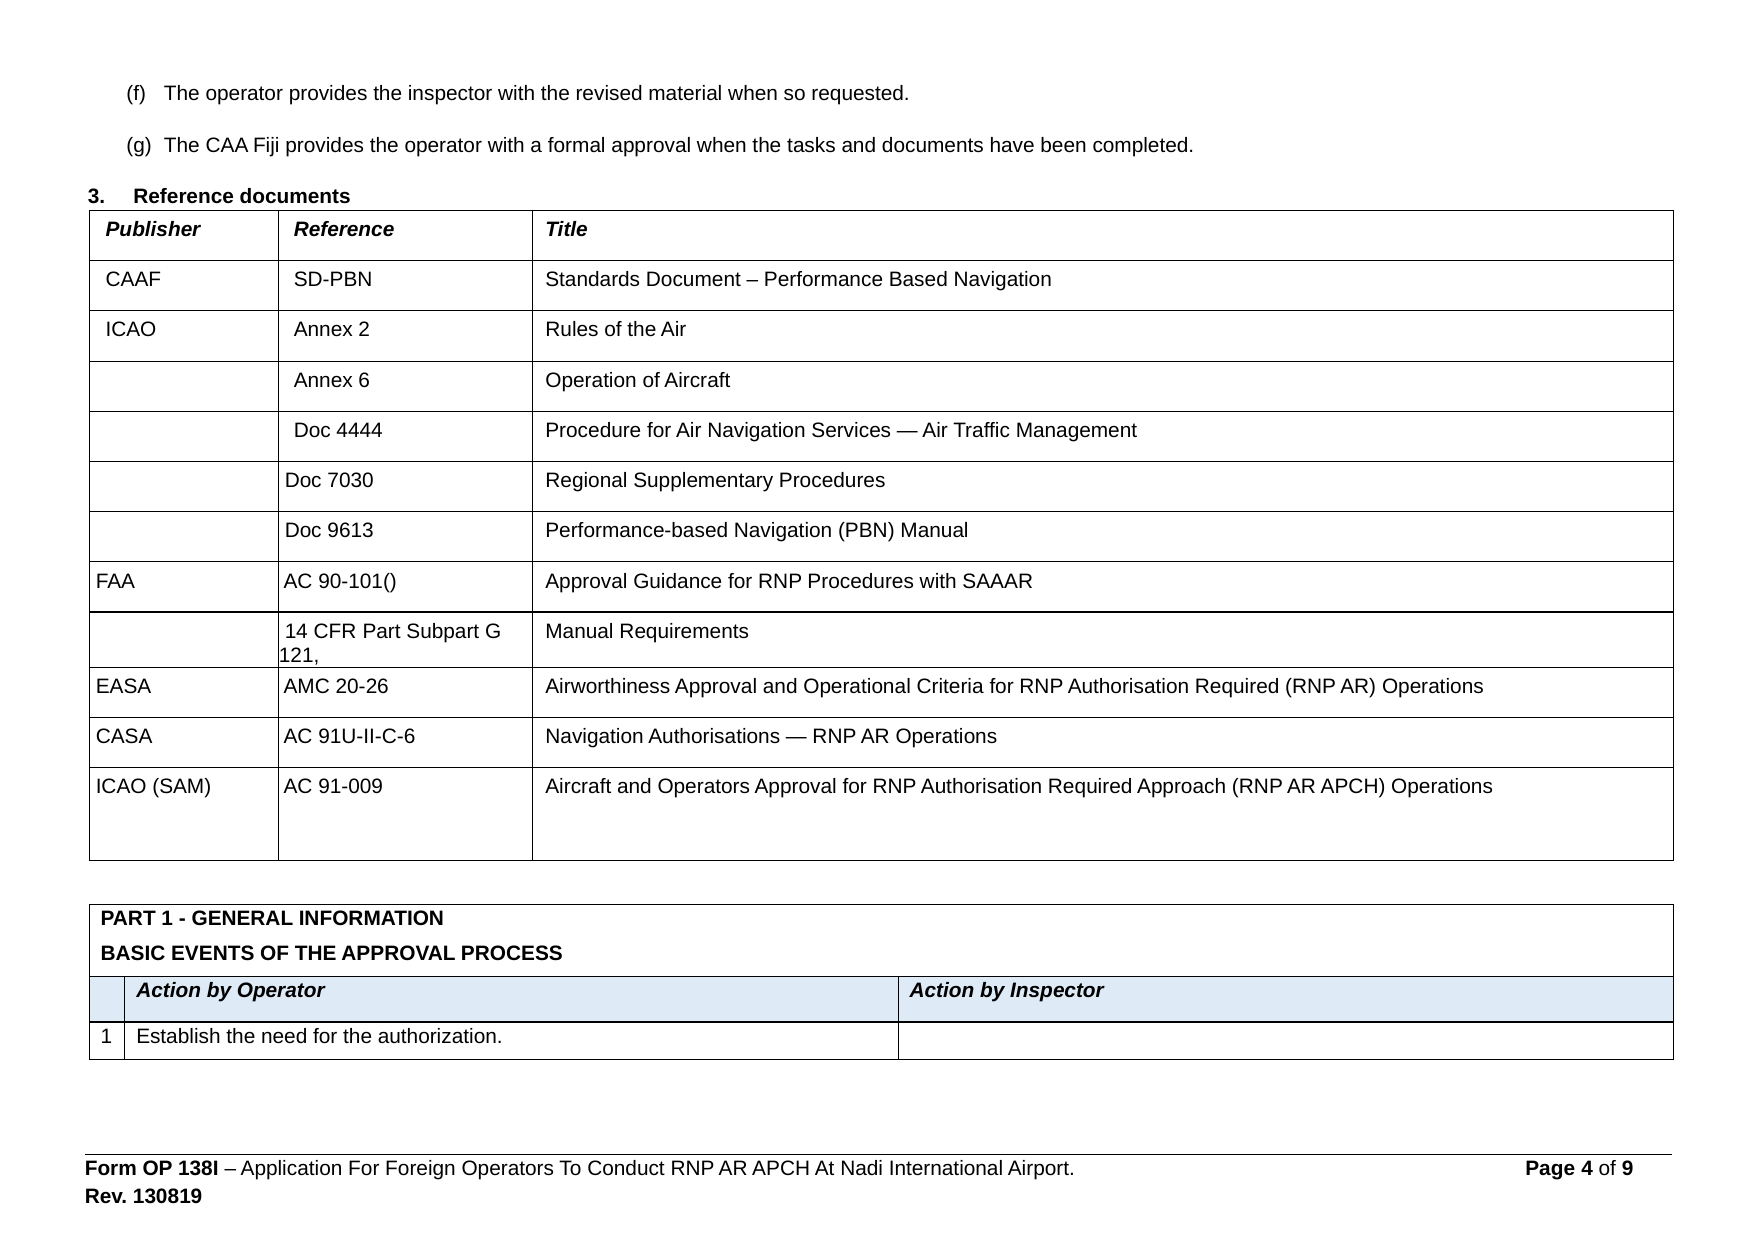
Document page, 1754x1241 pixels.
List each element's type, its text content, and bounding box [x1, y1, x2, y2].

table_cell ICAO (SAM) [90, 768, 278, 860]
table_header Reference [279, 211, 484, 260]
table_cell [90, 462, 278, 511]
table_cell Performance-based Navigation (PBN) Manual [533, 512, 1673, 561]
table_cell Annex 2 [279, 311, 484, 361]
table_header [484, 211, 532, 260]
list The CAA Fiji provides the operator with a formal approval when the tasks and documents have been completed. [126, 132, 1668, 156]
table_cell [484, 362, 532, 411]
table_cell Establish the need for the authorization. [125, 1023, 898, 1058]
table_cell Doc 4444 [279, 412, 484, 461]
table_cell FAA [90, 562, 278, 611]
table_cell [90, 512, 278, 561]
table_cell Manual Requirements [533, 613, 1673, 667]
table_cell Annex 6 [279, 362, 484, 411]
table_header [898, 905, 1673, 976]
table_cell CASA [90, 718, 278, 767]
table_cell [484, 718, 532, 767]
table_cell [484, 311, 532, 361]
table_cell [899, 1023, 1673, 1058]
table_cell [484, 512, 532, 561]
table_cell Approval Guidance for RNP Procedures with SAAAR [533, 562, 1673, 611]
table_cell Action by Inspector [899, 977, 1673, 1021]
table_cell Standards Document – Performance Based Navigation [533, 261, 1673, 310]
table_cell 14 CFR Part Subpart G 121, [279, 613, 532, 667]
table_cell Procedure for Air Navigation Services — Air Traffic Management [533, 412, 1673, 461]
table_cell [484, 261, 532, 310]
table_cell [90, 412, 278, 461]
subtitle Reference documents [88, 184, 1668, 208]
table_cell [484, 668, 532, 717]
table_header Publisher [90, 211, 278, 260]
table_cell [90, 362, 278, 411]
table_cell EASA [90, 668, 278, 717]
table_cell [484, 412, 532, 461]
table_cell AC 91U-II-C-6 [279, 718, 484, 767]
table_cell AC 91-009 [279, 768, 484, 860]
table_cell Action by Operator [125, 977, 898, 1021]
table_cell Operation of Aircraft [533, 362, 1673, 411]
table_cell Doc 7030 [279, 462, 484, 511]
table_cell [484, 562, 532, 611]
list The operator provides the inspector with the revised material when so requested. [126, 81, 1668, 105]
table_header Title [533, 211, 1673, 260]
table_cell [90, 977, 124, 1021]
table_cell Doc 9613 [279, 512, 484, 561]
table_cell AC 90-101() [279, 562, 484, 611]
table_cell Rules of the Air [533, 311, 1673, 361]
table_cell [484, 462, 532, 511]
table_cell [90, 613, 278, 667]
table_cell ICAO [90, 311, 278, 361]
table_cell Airworthiness Approval and Operational Criteria for RNP Authorisation Required (RNP AR) Operations [533, 668, 1673, 717]
table_cell 1 [90, 1023, 124, 1058]
table_cell Navigation Authorisations — RNP AR Operations [533, 718, 1673, 767]
table_cell Regional Supplementary Procedures [533, 462, 1673, 511]
table_cell Aircraft and Operators Approval for RNP Authorisation Required Approach (RNP AR APCH) Operations [533, 768, 1673, 860]
table_cell [484, 768, 532, 860]
table_header PART 1 - GENERAL INFORMATION BASIC EVENTS OF THE APPROVAL PROCESS [90, 905, 898, 976]
table_cell SD-PBN [279, 261, 484, 310]
table_cell CAAF [90, 261, 278, 310]
table_cell AMC 20-26 [279, 668, 484, 717]
